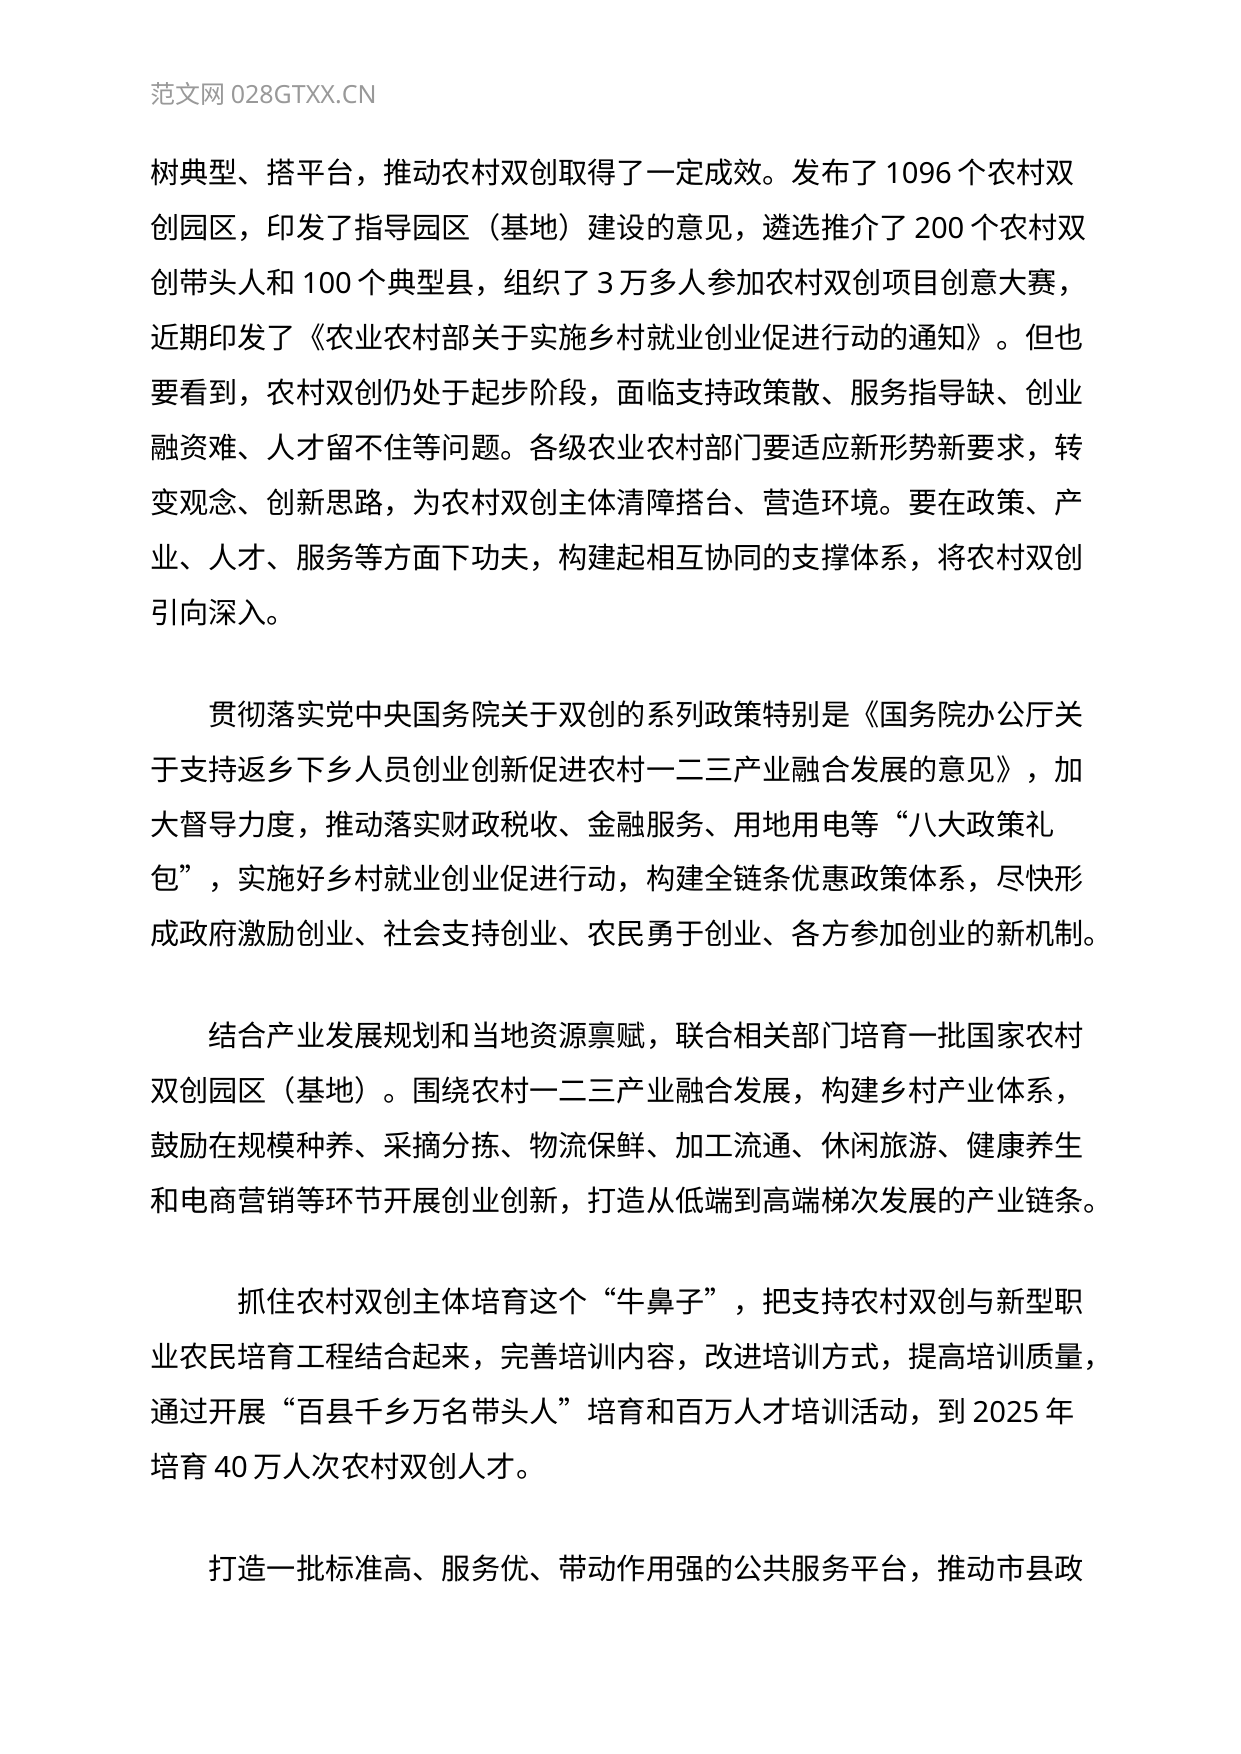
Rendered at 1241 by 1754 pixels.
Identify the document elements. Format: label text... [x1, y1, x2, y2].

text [150, 1546, 1090, 1588]
text 结合产业发展规划和当地资源禀赋，联合相关部门培育一批国家农村双创园区（基地）。围绕农村一二三产业融合发展，构建乡村产业体系，鼓励在规模种养、采摘分拣、物流保鲜、加工流通、休闲旅游、健康养生和电商营销等环节开展创业创新，打造从低端到高端梯次发展的产业链条。 [150, 1013, 1090, 1219]
text 贯彻落实党中央国务院关于双创的系列政策特别是《国务院办公厅关于支持返乡下乡人员创业创新促进农村一二三产业融合发展的意见》，加大督导力度，推动落实财政税收、金融服务、用地用电等“八大政策礼包”，实施好乡村就业创业促进行动，构建全链条优惠政策体系，尽快形成政府激励创业、社会支持创业、农民勇于创业、各方参加创业的新机制。 [150, 691, 1090, 953]
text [150, 150, 1090, 632]
text 抓住农村双创主体培育这个“牛鼻子”，把支持农村双创与新型职业农民培育工程结合起来，完善培训内容，改进培训方式，提高培训质量，通过开展“百县千乡万名带头人”培育和百万人才培训活动，到2025年培育40万人次农村双创人才。 [150, 1279, 1090, 1486]
